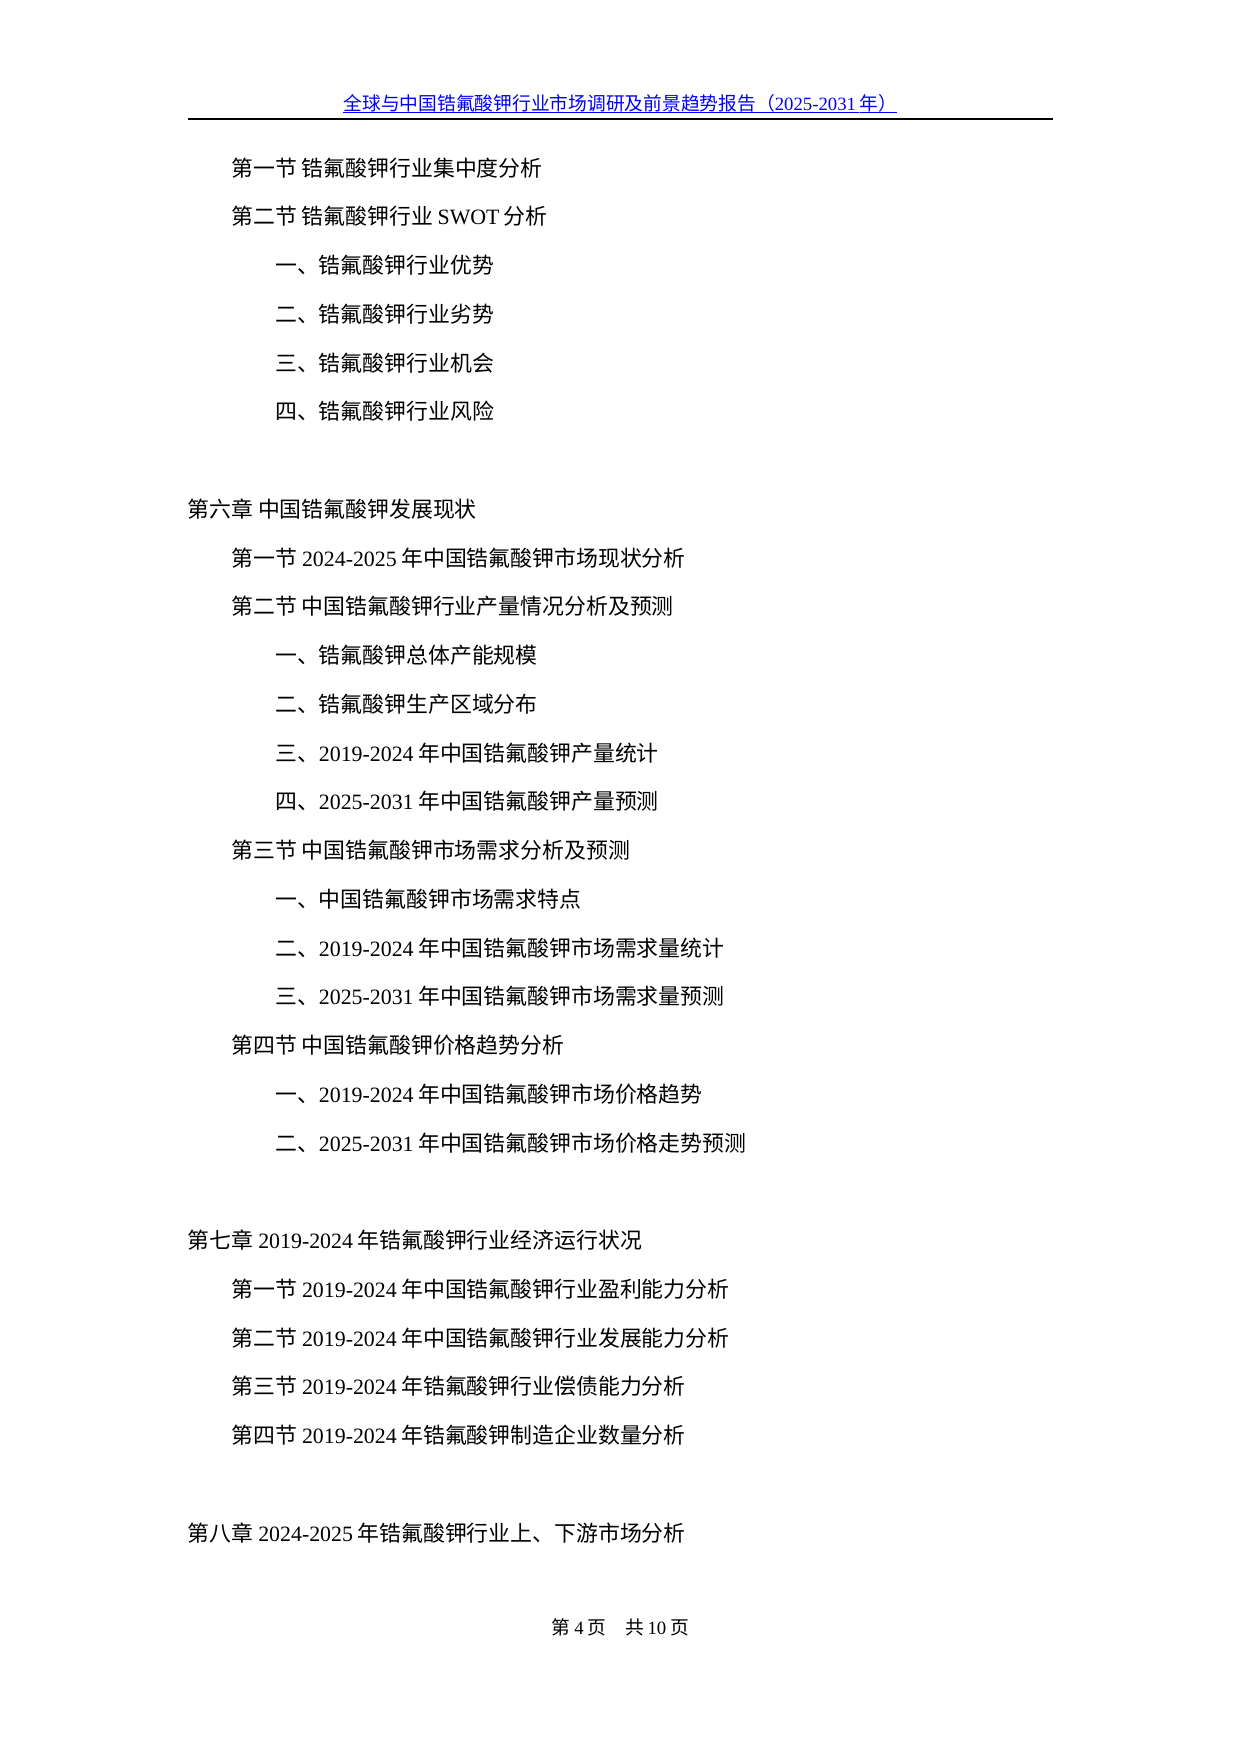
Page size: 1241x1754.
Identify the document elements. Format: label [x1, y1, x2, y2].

text [187, 150, 1053, 1548]
